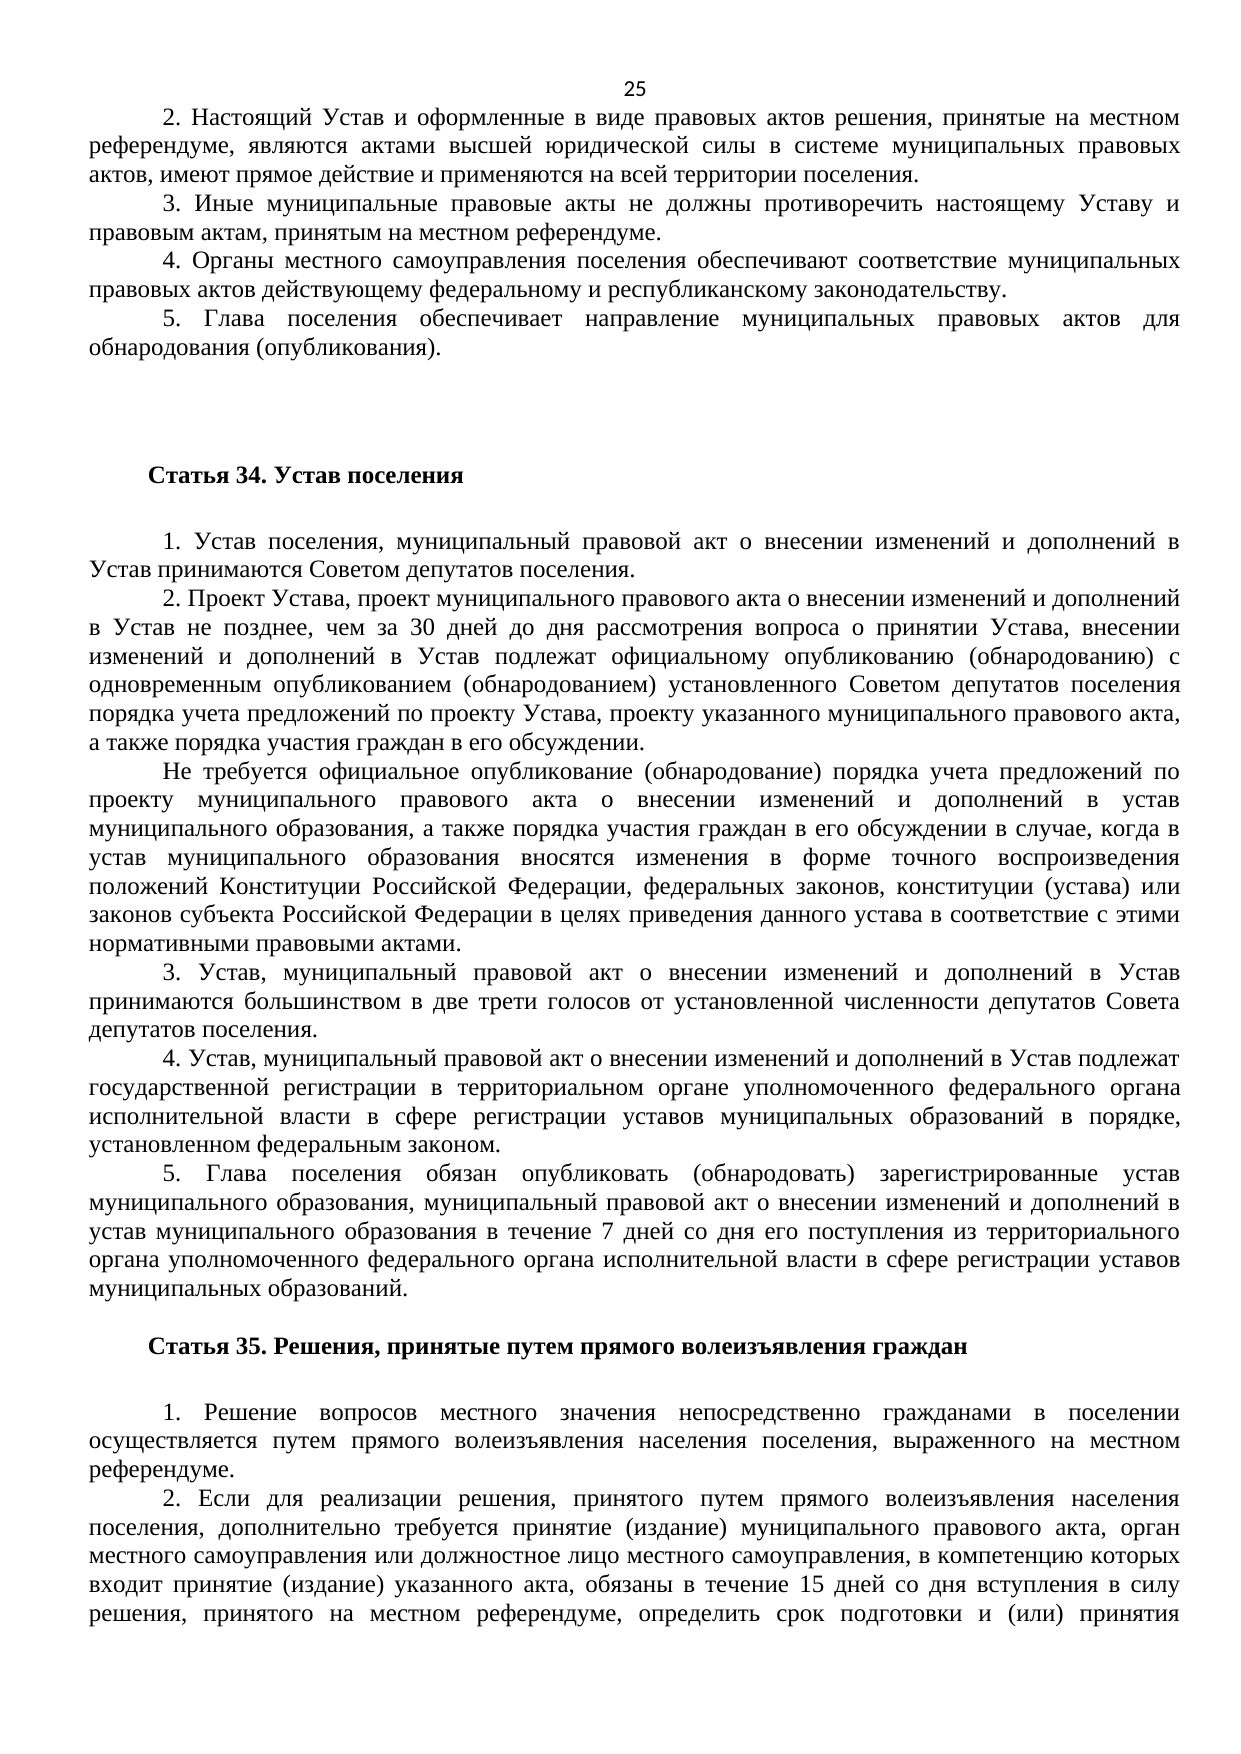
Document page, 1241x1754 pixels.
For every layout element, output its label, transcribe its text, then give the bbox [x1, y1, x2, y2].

text 5. Глава поселения обязан опубликовать (обнародовать) зарегистрированные устав муниципального образования, муниципальный правовой акт о внесении изменений и дополнений в устав муниципального образования в течение 7 дней со дня его поступления из территориального органа уполномоченного федерального органа исполнительной власти в сфере регистрации уставов муниципальных образований. [89, 1158, 1181, 1302]
text 1. Решение вопросов местного значения непосредственно гражданами в поселении осуществляется путем прямого волеизъявления населения поселения, выраженного на местном референдуме. [89, 1397, 1181, 1483]
text 5. Глава поселения обеспечивает направление муниципальных правовых актов для обнародования (опубликования). [89, 303, 1181, 361]
text Не требуется официальное опубликование (обнародование) порядка учета предложений по проекту муниципального правового акта о внесении изменений и дополнений в устав муниципального образования, а также порядка участия граждан в его обсуждении в случае, когда в устав муниципального образования вносятся изменения в форме точного воспроизведения положений Конституции Российской Федерации, федеральных законов, конституции (устава) или законов субъекта Российской Федерации в целях приведения данного устава в соответствие с этими нормативными правовыми актами. [89, 756, 1181, 957]
text 3. Устав, муниципальный правовой акт о внесении изменений и дополнений в Устав принимаются большинством в две трети голосов от установленной численности депутатов Совета депутатов поселения. [89, 957, 1181, 1043]
text 3. Иные муниципальные правовые акты не должны противоречить настоящему Уставу и правовым актам, принятым на местном референдуме. [89, 188, 1181, 246]
text Решения, принятые путем прямого волеизъявления граждан [89, 1331, 1181, 1359]
text 1. Устав поселения, муниципальный правовой акт о внесении изменений и дополнений в Устав принимаются Советом депутатов поселения. [89, 526, 1181, 583]
text 2. Проект Устава, проект муниципального правового акта о внесении изменений и дополнений в Устав не позднее, чем за 30 дней до дня рассмотрения вопроса о принятии Устава, внесении изменений и дополнений в Устав подлежат официальному опубликованию (обнародованию) с одновременным опубликованием (обнародованием) установленного Советом депутатов поселения порядка учета предложений по проекту Устава, проекту указанного муниципального правового акта, а также порядка участия граждан в его обсуждении. [89, 583, 1181, 756]
text Устав поселения [89, 460, 1181, 488]
text 2. Настоящий Устав и оформленные в виде правовых актов решения, принятые на местном референдуме, являются актами высшей юридической силы в системе муниципальных правовых актов, имеют прямое действие и применяются на всей территории поселения. [89, 102, 1181, 188]
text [89, 1483, 1181, 1627]
text 4. Устав, муниципальный правовой акт о внесении изменений и дополнений в Устав подлежат государственной регистрации в территориальном органе уполномоченного федерального органа исполнительной власти в сфере регистрации уставов муниципальных образований в порядке, установленном федеральным законом. [89, 1043, 1181, 1158]
text 4. Органы местного самоуправления поселения обеспечивают соответствие муниципальных правовых актов действующему федеральному и республиканскому законодательству. [89, 246, 1181, 303]
